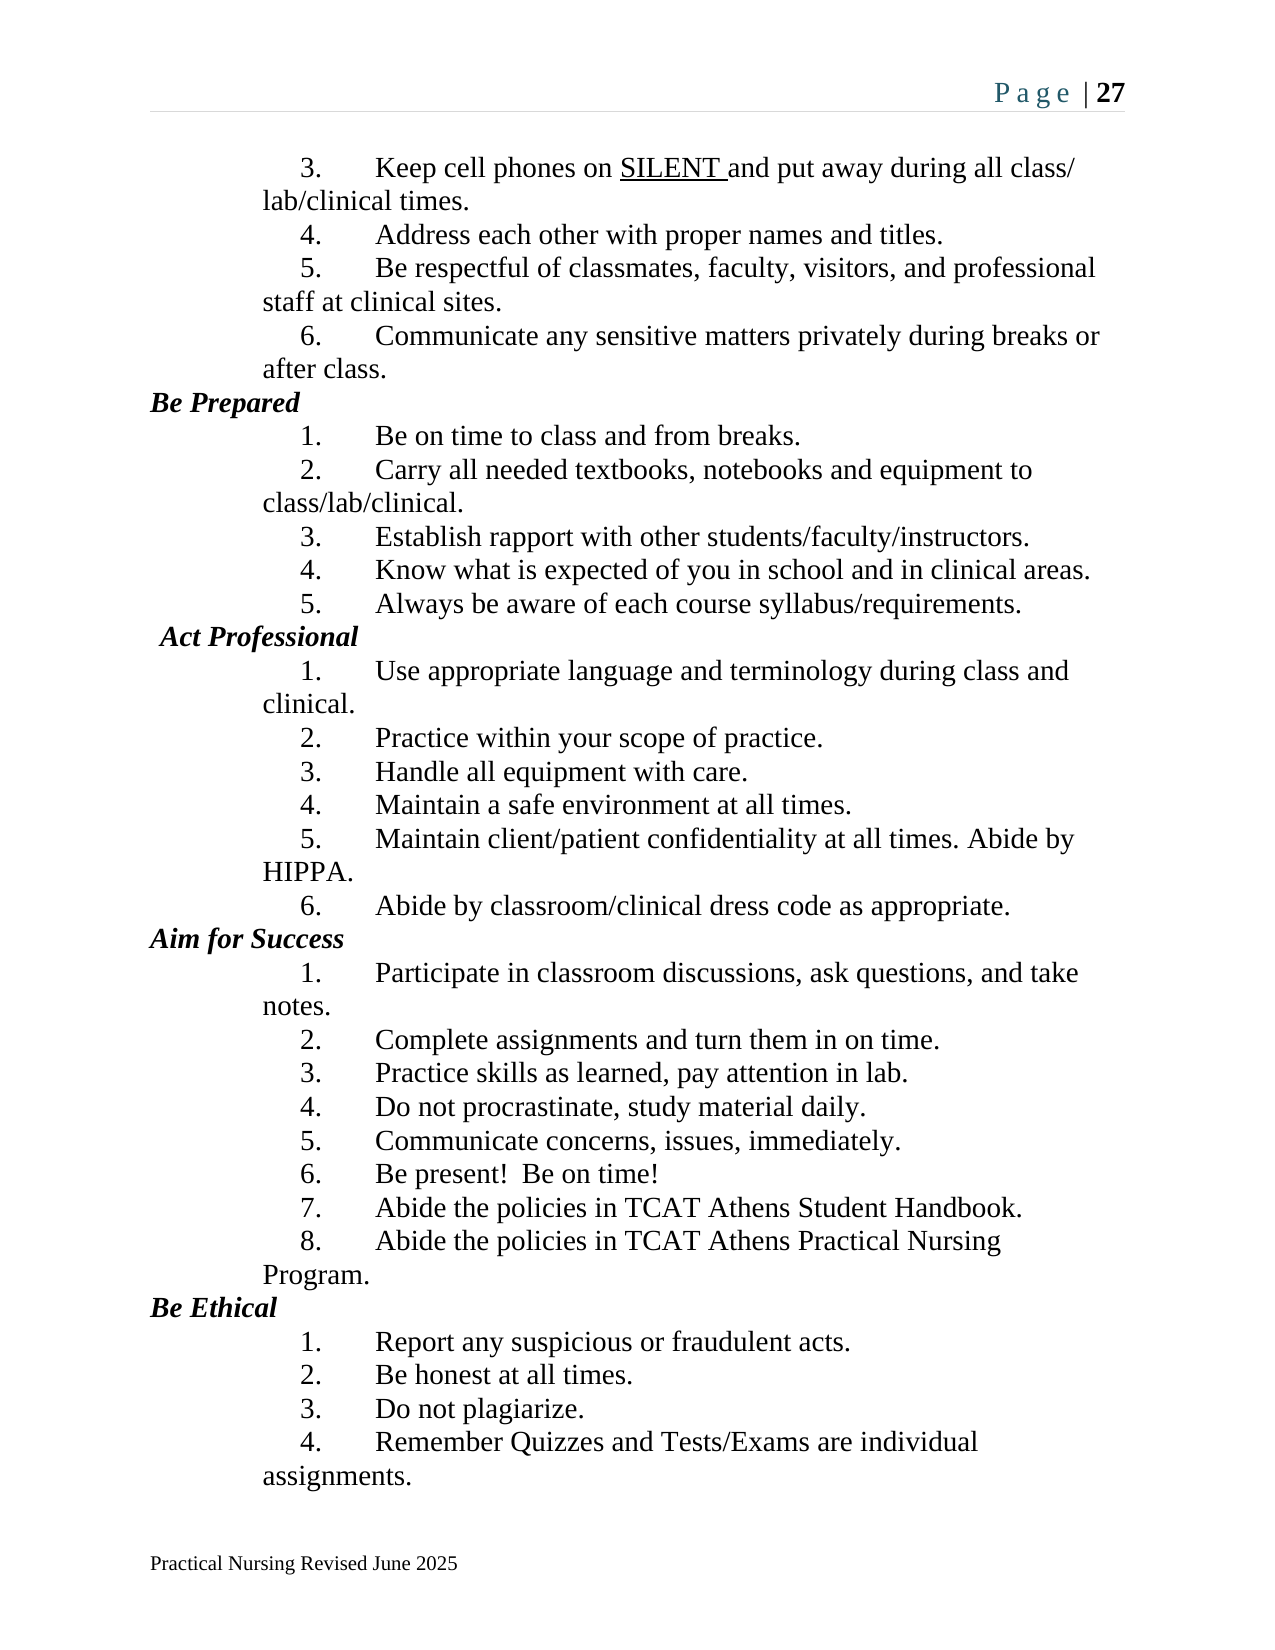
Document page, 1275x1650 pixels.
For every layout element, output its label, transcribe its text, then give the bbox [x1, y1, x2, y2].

list Be present! Be on time! [262, 1156, 1125, 1190]
text Be Ethical [150, 1290, 1125, 1324]
list Keep cell phones on SILENT and put away during all class/ lab/clinical times. [262, 150, 1125, 217]
list Handle all equipment with care. [262, 754, 1125, 787]
list Do not procrastinate, study material daily. [262, 1089, 1125, 1123]
text Be Prepared [150, 385, 1125, 418]
list Remember Quizzes and Tests/Exams are individual assignments. [262, 1424, 1125, 1492]
list Communicate any sensitive matters privately during breaks or after class. [262, 318, 1125, 385]
list Abide the policies in TCAT Athens Student Handbook. [262, 1190, 1125, 1223]
list Practice skills as learned, pay attention in lab. [262, 1056, 1125, 1089]
text Act Professional [150, 619, 1125, 653]
text Aim for Success [150, 921, 1125, 955]
list Maintain a safe environment at all times. [262, 787, 1125, 821]
list Communicate concerns, issues, immediately. [262, 1123, 1125, 1156]
list Carry all needed textbooks, notebooks and equipment to class/lab/clinical. [262, 452, 1125, 519]
list Use appropriate language and terminology during class and clinical. [262, 653, 1125, 720]
list Report any suspicious or fraudulent acts. [262, 1324, 1125, 1357]
list Maintain client/patient confidentiality at all times. Abide by HIPPA. [262, 821, 1125, 888]
list Participate in classroom discussions, ask questions, and take notes. [262, 955, 1125, 1022]
list Address each other with proper names and titles. [262, 217, 1125, 251]
list Be on time to class and from breaks. [262, 418, 1125, 452]
list Practice within your scope of practice. [262, 720, 1125, 754]
list Complete assignments and turn them in on time. [262, 1022, 1125, 1056]
list Be honest at all times. [262, 1357, 1125, 1391]
list Know what is expected of you in school and in clinical areas. [262, 552, 1125, 586]
list Be respectful of classmates, faculty, visitors, and professional staff at clinical sites. [262, 251, 1125, 318]
list Always be aware of each course syllabus/requirements. [262, 586, 1125, 619]
list Abide the policies in TCAT Athens Practical Nursing Program. [262, 1223, 1125, 1290]
list Abide by classroom/clinical dress code as appropriate. [262, 888, 1125, 921]
list Do not plagiarize. [262, 1391, 1125, 1424]
list Establish rapport with other students/faculty/instructors. [262, 519, 1125, 552]
